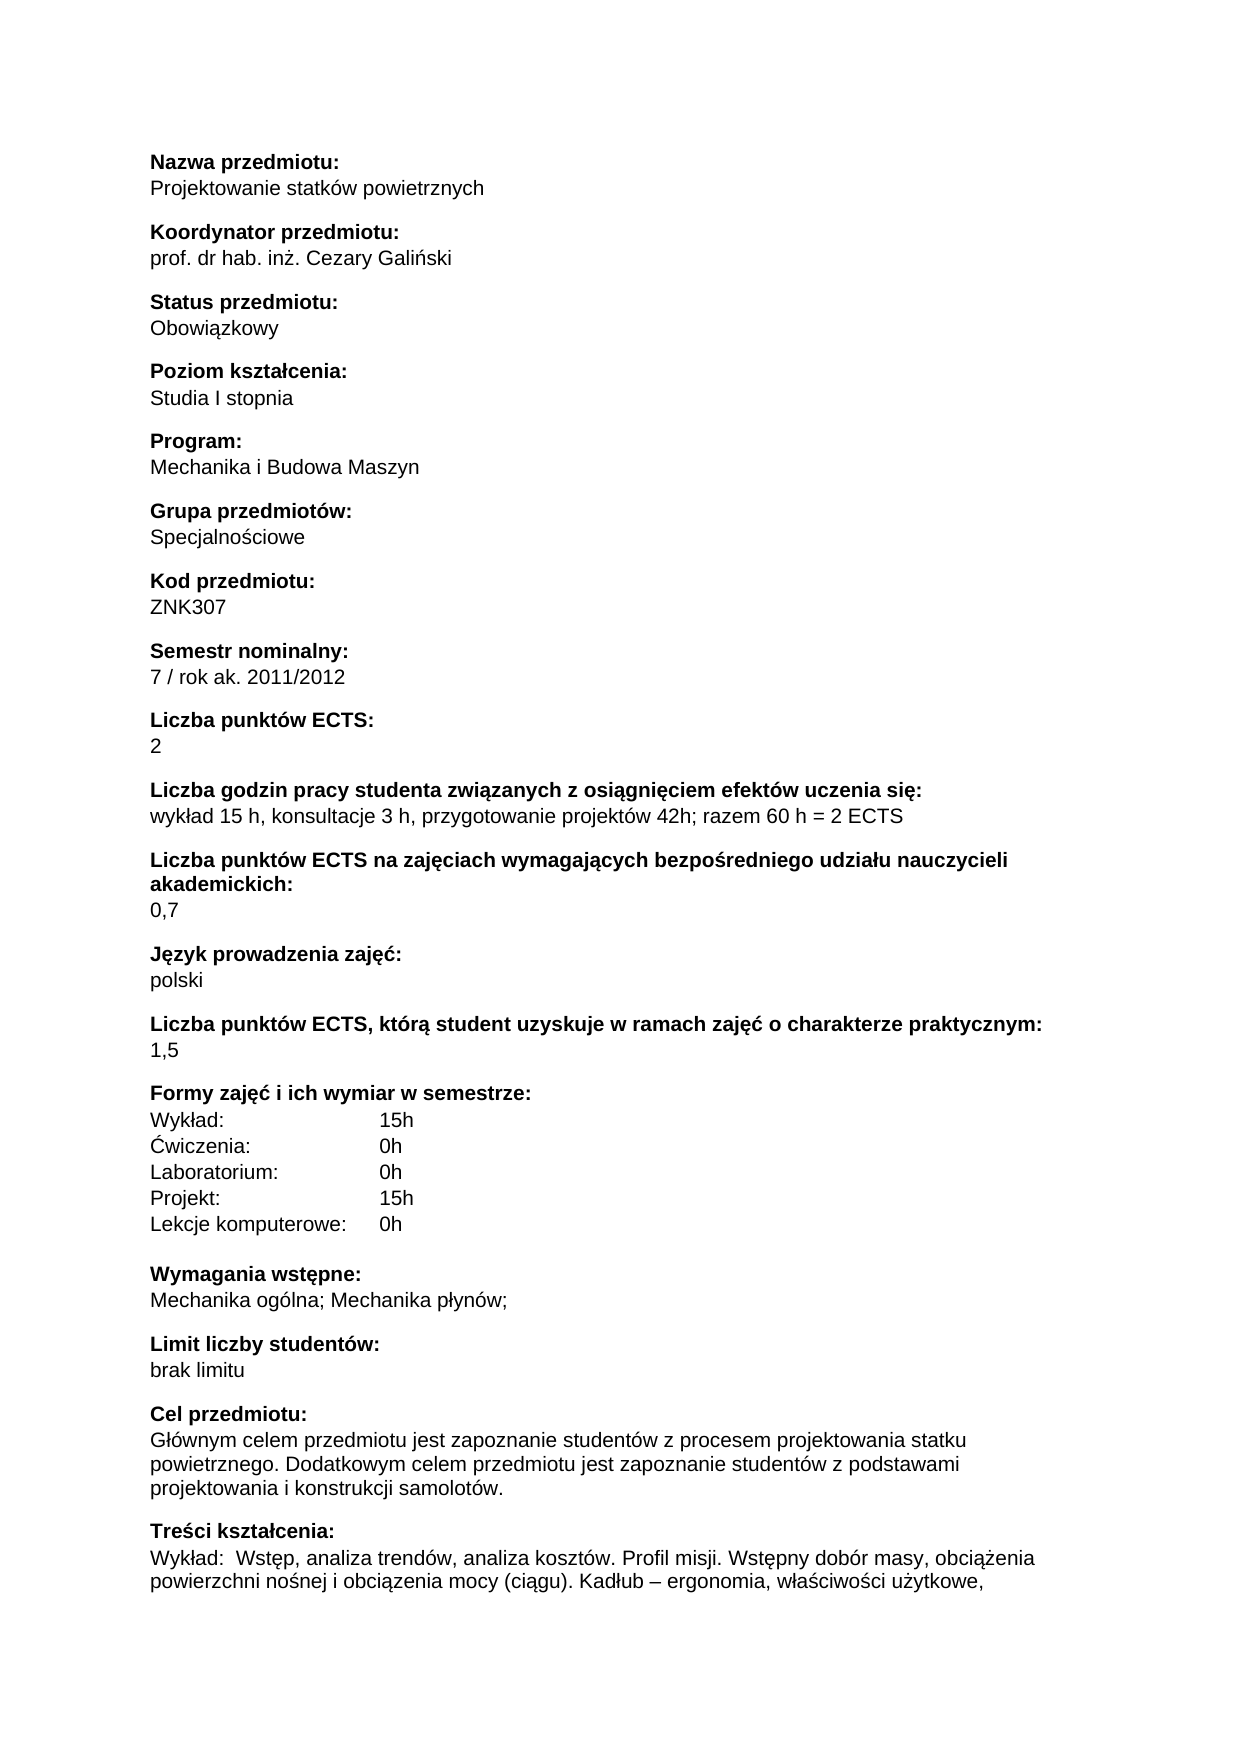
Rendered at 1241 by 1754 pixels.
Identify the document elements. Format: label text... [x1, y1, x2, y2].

text Grupa przedmiotów: [150, 499, 1090, 523]
text Kod przedmiotu: [150, 569, 1090, 593]
table_cell Projekt: [140, 1186, 367, 1210]
table_cell 0h [369, 1158, 597, 1184]
text Mechanika i Budowa Maszyn [150, 455, 1090, 479]
text Specjalnościowe [150, 525, 1090, 549]
text polski [150, 968, 1090, 992]
text Liczba punktów ECTS, którą student uzyskuje w ramach zajęć o charakterze praktycznym: [150, 1011, 1090, 1035]
table_cell 0h [369, 1210, 597, 1236]
text Liczba godzin pracy studenta związanych z osiągnięciem efektów uczenia się: [150, 778, 1090, 802]
text Głównym celem przedmiotu jest zapoznanie studentów z procesem projektowania statku powietrznego. Dodatkowym celem przedmiotu jest zapoznanie studentów z podstawami projektowania i konstrukcji samolotów. [150, 1428, 1090, 1499]
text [150, 1545, 1090, 1593]
text Formy zajęć i ich wymiar w semestrze: [150, 1081, 1090, 1105]
text wykład 15 h, konsultacje 3 h, przygotowanie projektów 42h; razem 60 h = 2 ECTS [150, 804, 1090, 828]
text Semestr nominalny: [150, 638, 1090, 662]
text Limit liczby studentów: [150, 1332, 1090, 1356]
text Projektowanie statków powietrznych [150, 176, 1090, 200]
text Obowiązkowy [150, 316, 1090, 339]
table_header Wykład: [140, 1108, 367, 1132]
text 2 [150, 734, 1090, 758]
text 7 / rok ak. 2011/2012 [150, 664, 1090, 688]
text Program: [150, 429, 1090, 453]
table_cell 0h [369, 1132, 597, 1158]
text Treści kształcenia: [150, 1519, 1090, 1543]
text Liczba punktów ECTS na zajęciach wymagających bezpośredniego udziału nauczycieli akademickich: [150, 848, 1090, 896]
text Wymagania wstępne: [150, 1262, 1090, 1286]
text Nazwa przedmiotu: [150, 150, 1090, 174]
text Mechanika ogólna; Mechanika płynów; [150, 1288, 1090, 1312]
text Koordynator przedmiotu: [150, 220, 1090, 244]
text Studia I stopnia [150, 385, 1090, 409]
text prof. dr hab. inż. Cezary Galiński [150, 246, 1090, 270]
text 1,5 [150, 1037, 1090, 1061]
text brak limitu [150, 1358, 1090, 1382]
text Język prowadzenia zajęć: [150, 942, 1090, 966]
table_cell Laboratorium: [140, 1160, 367, 1184]
table_header 15h [369, 1108, 597, 1132]
table_cell Ćwiczenia: [140, 1134, 367, 1158]
text Cel przedmiotu: [150, 1402, 1090, 1426]
text Liczba punktów ECTS: [150, 708, 1090, 732]
text 0,7 [150, 898, 1090, 922]
text Poziom kształcenia: [150, 359, 1090, 383]
table_cell Lekcje komputerowe: [140, 1212, 367, 1236]
text Status przedmiotu: [150, 289, 1090, 313]
table_cell 15h [369, 1184, 597, 1210]
text ZNK307 [150, 595, 1090, 619]
